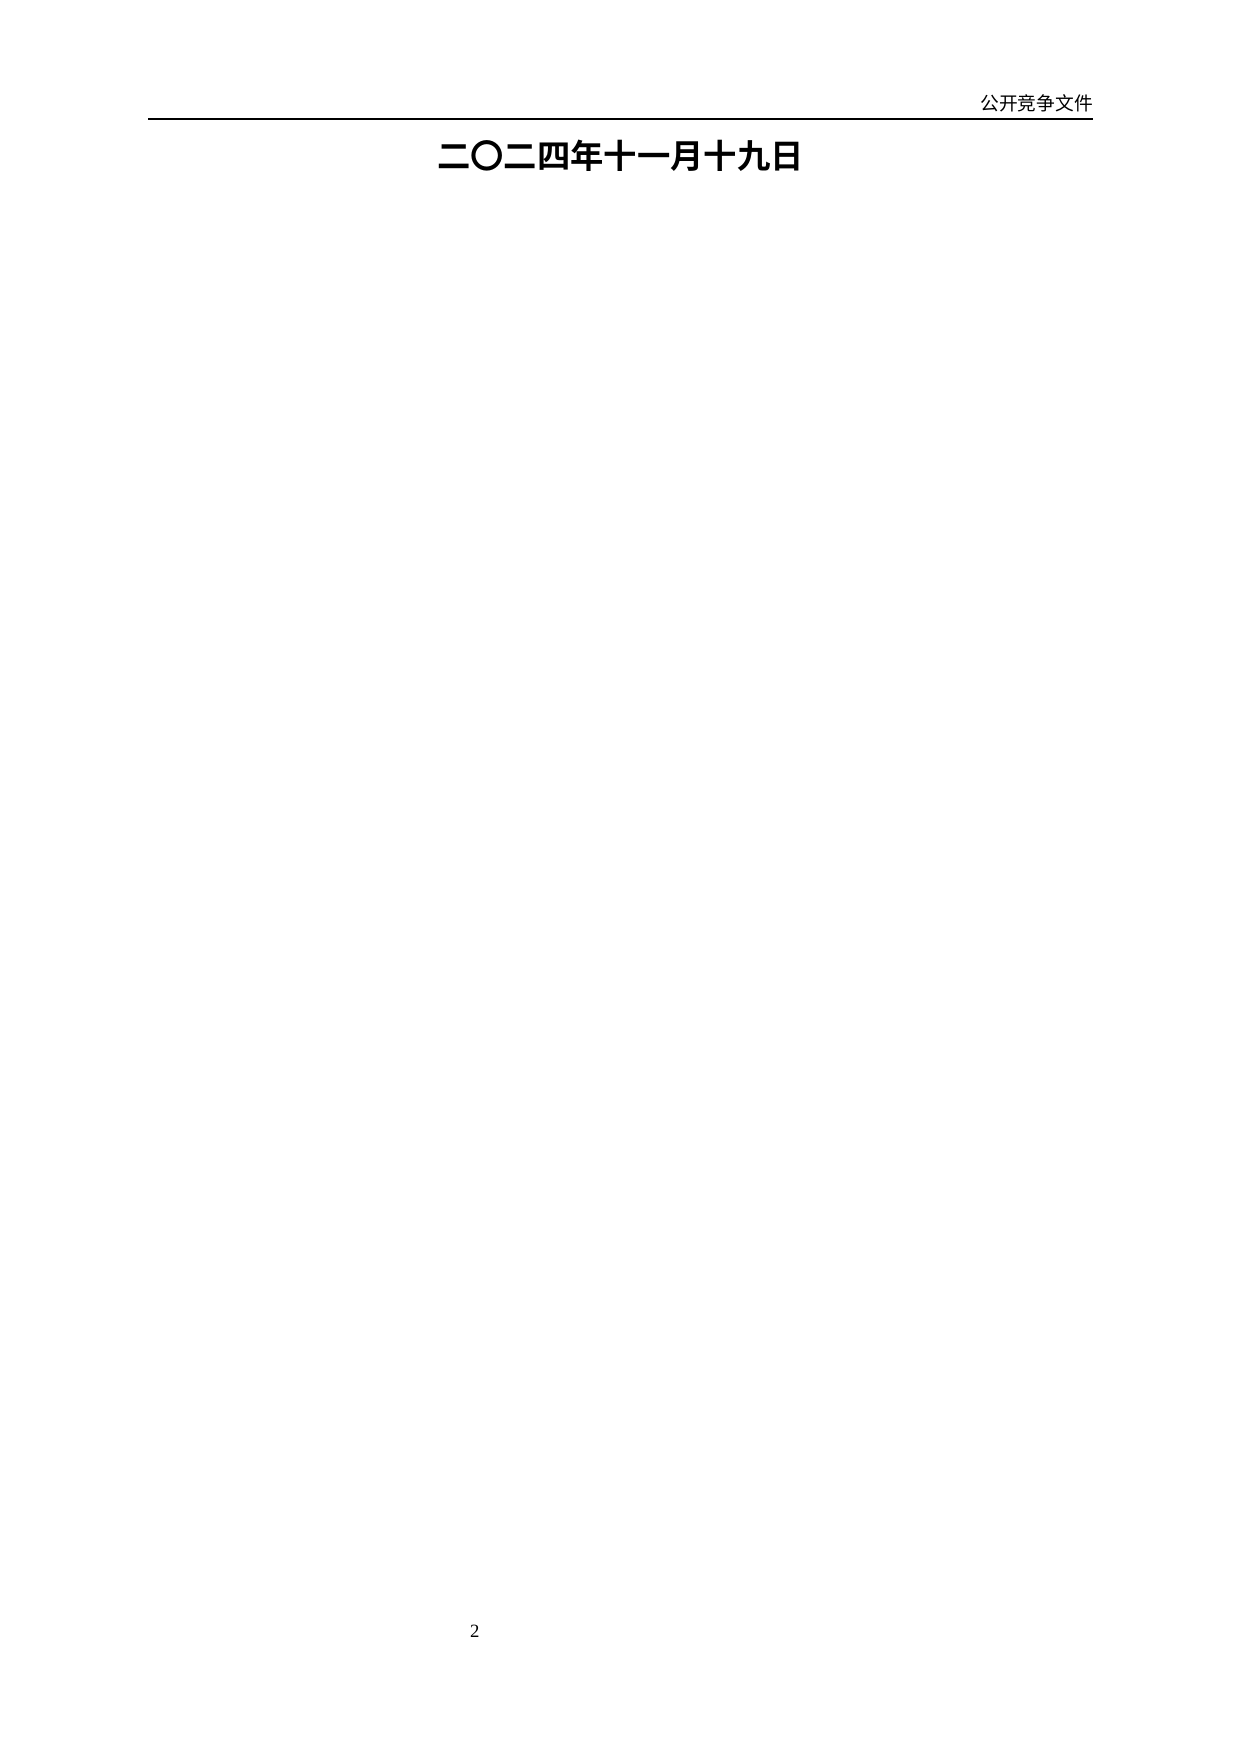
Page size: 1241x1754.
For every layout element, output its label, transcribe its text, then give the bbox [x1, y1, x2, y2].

text 二〇二四年十一月十九日 [148, 130, 1093, 178]
